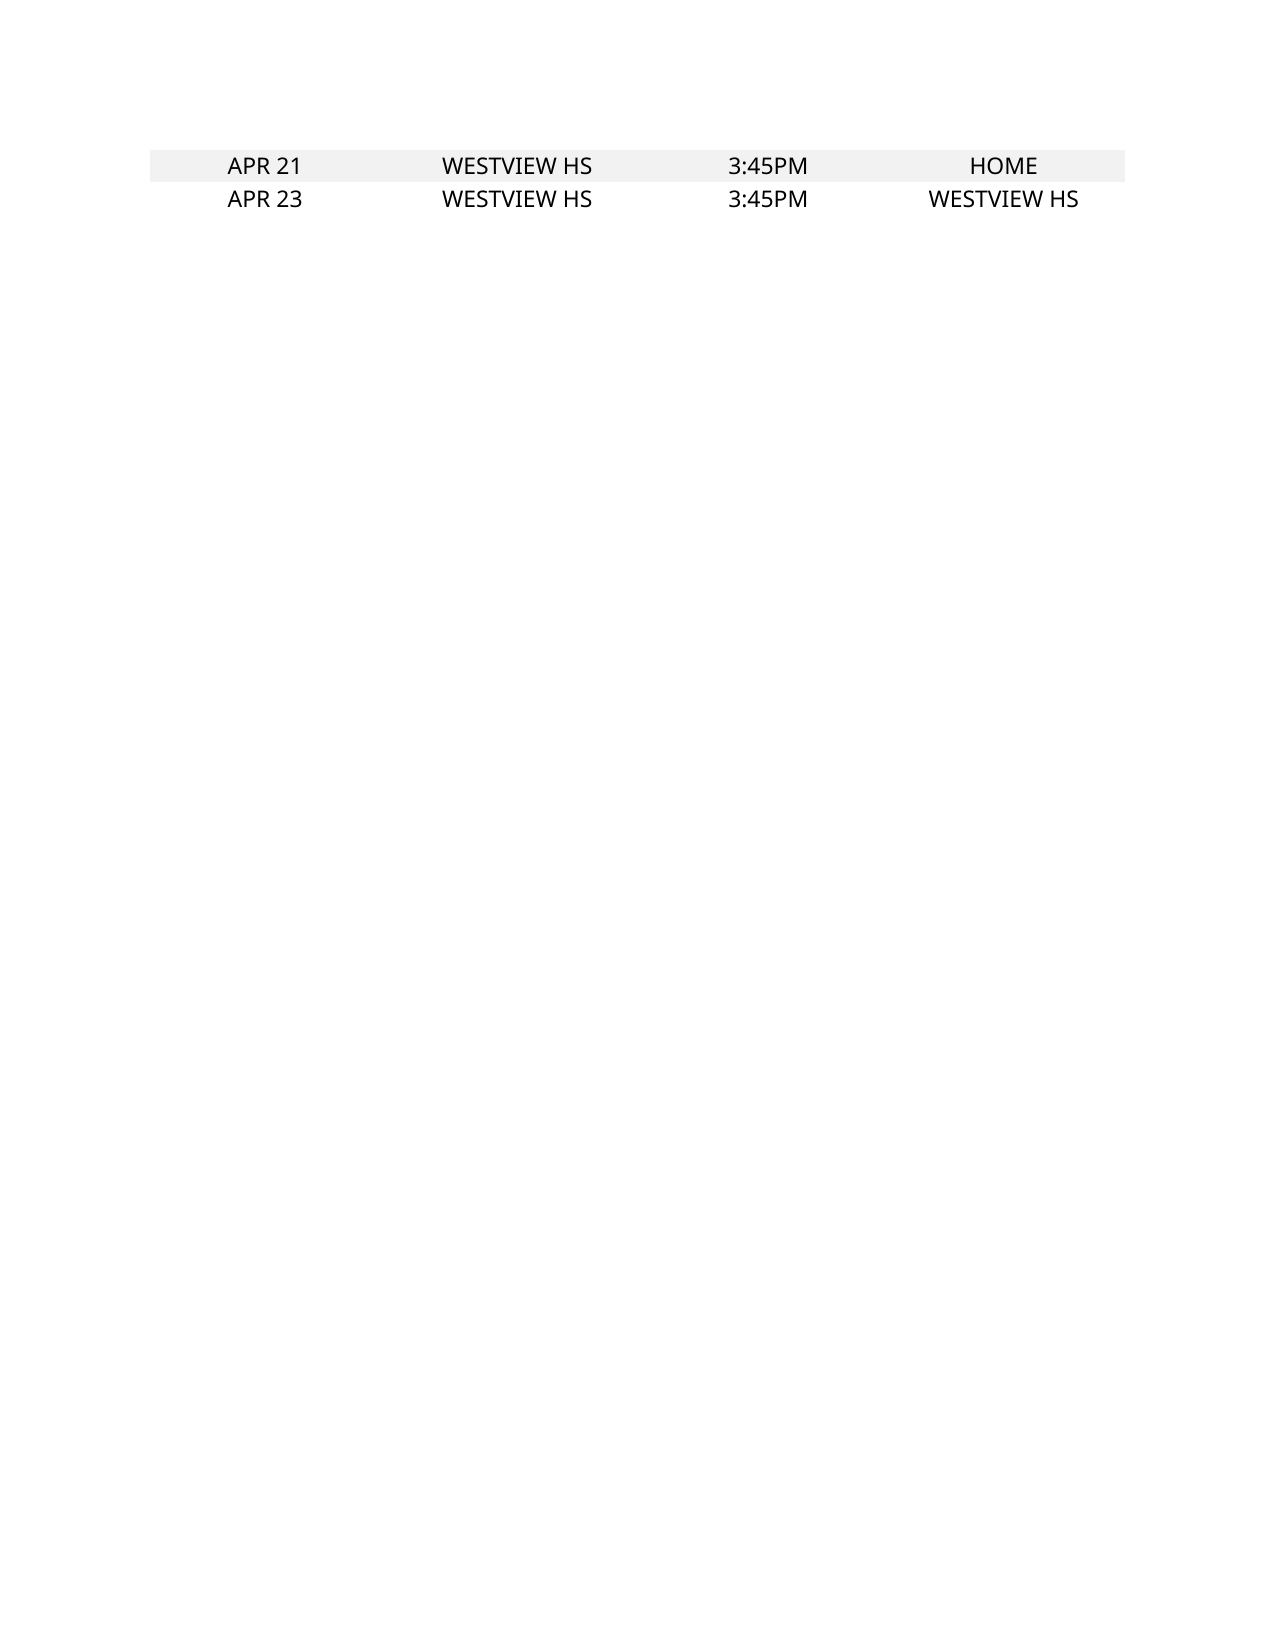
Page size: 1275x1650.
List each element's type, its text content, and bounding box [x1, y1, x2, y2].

table_cell WESTVIEW HS [380, 150, 654, 182]
table_cell 3:45PM [654, 183, 882, 215]
table_cell 3:45PM [654, 150, 882, 182]
table_cell APR 23 [150, 183, 380, 215]
table_cell APR 21 [150, 150, 380, 182]
table_cell WESTVIEW HS [380, 183, 654, 215]
table_cell WESTVIEW HS [882, 183, 1125, 215]
table_cell HOME [882, 150, 1125, 182]
